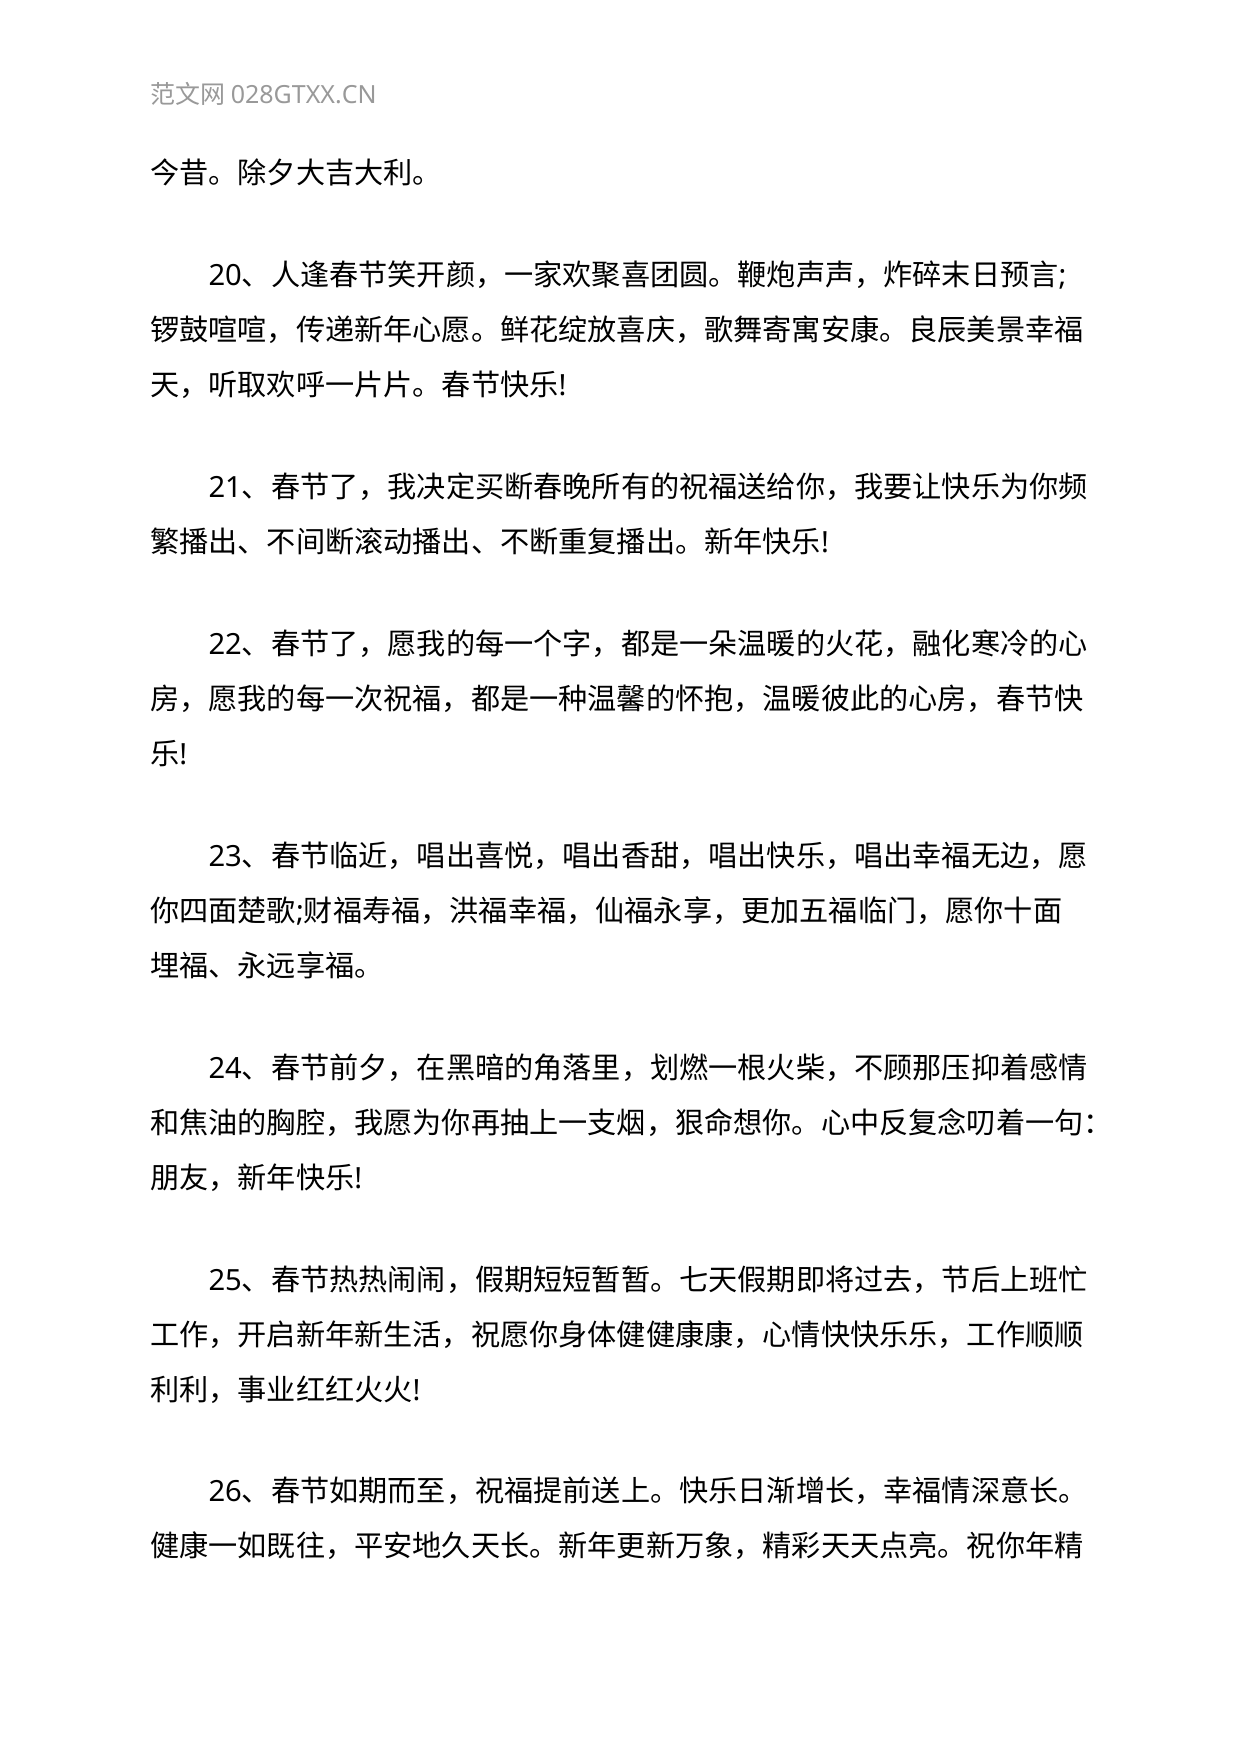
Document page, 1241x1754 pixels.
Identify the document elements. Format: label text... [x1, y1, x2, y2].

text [150, 1468, 1090, 1565]
text 20、人逢春节笑开颜，一家欢聚喜团圆。鞭炮声声，炸碎末日预言;锣鼓喧喧，传递新年心愿。鲜花绽放喜庆，歌舞寄寓安康。良辰美景幸福天，听取欢呼一片片。春节快乐! [150, 252, 1090, 404]
text 22、春节了，愿我的每一个字，都是一朵温暖的火花，融化寒冷的心房，愿我的每一次祝福，都是一种温馨的怀抱，温暖彼此的心房，春节快乐! [150, 621, 1090, 773]
text 24、春节前夕，在黑暗的角落里，划燃一根火柴，不顾那压抑着感情和焦油的胸腔，我愿为你再抽上一支烟，狠命想你。心中反复念叨着一句：朋友，新年快乐! [150, 1044, 1090, 1197]
text 23、春节临近，唱出喜悦，唱出香甜，唱出快乐，唱出幸福无边，愿你四面楚歌;财福寿福，洪福幸福，仙福永享，更加五福临门，愿你十面埋福、永远享福。 [150, 832, 1090, 985]
text 21、春节了，我决定买断春晚所有的祝福送给你，我要让快乐为你频繁播出、不间断滚动播出、不断重复播出。新年快乐! [150, 464, 1090, 561]
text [150, 150, 1090, 192]
text 25、春节热热闹闹，假期短短暂暂。七天假期即将过去，节后上班忙工作，开启新年新生活，祝愿你身体健健康康，心情快快乐乐，工作顺顺利利，事业红红火火! [150, 1256, 1090, 1408]
